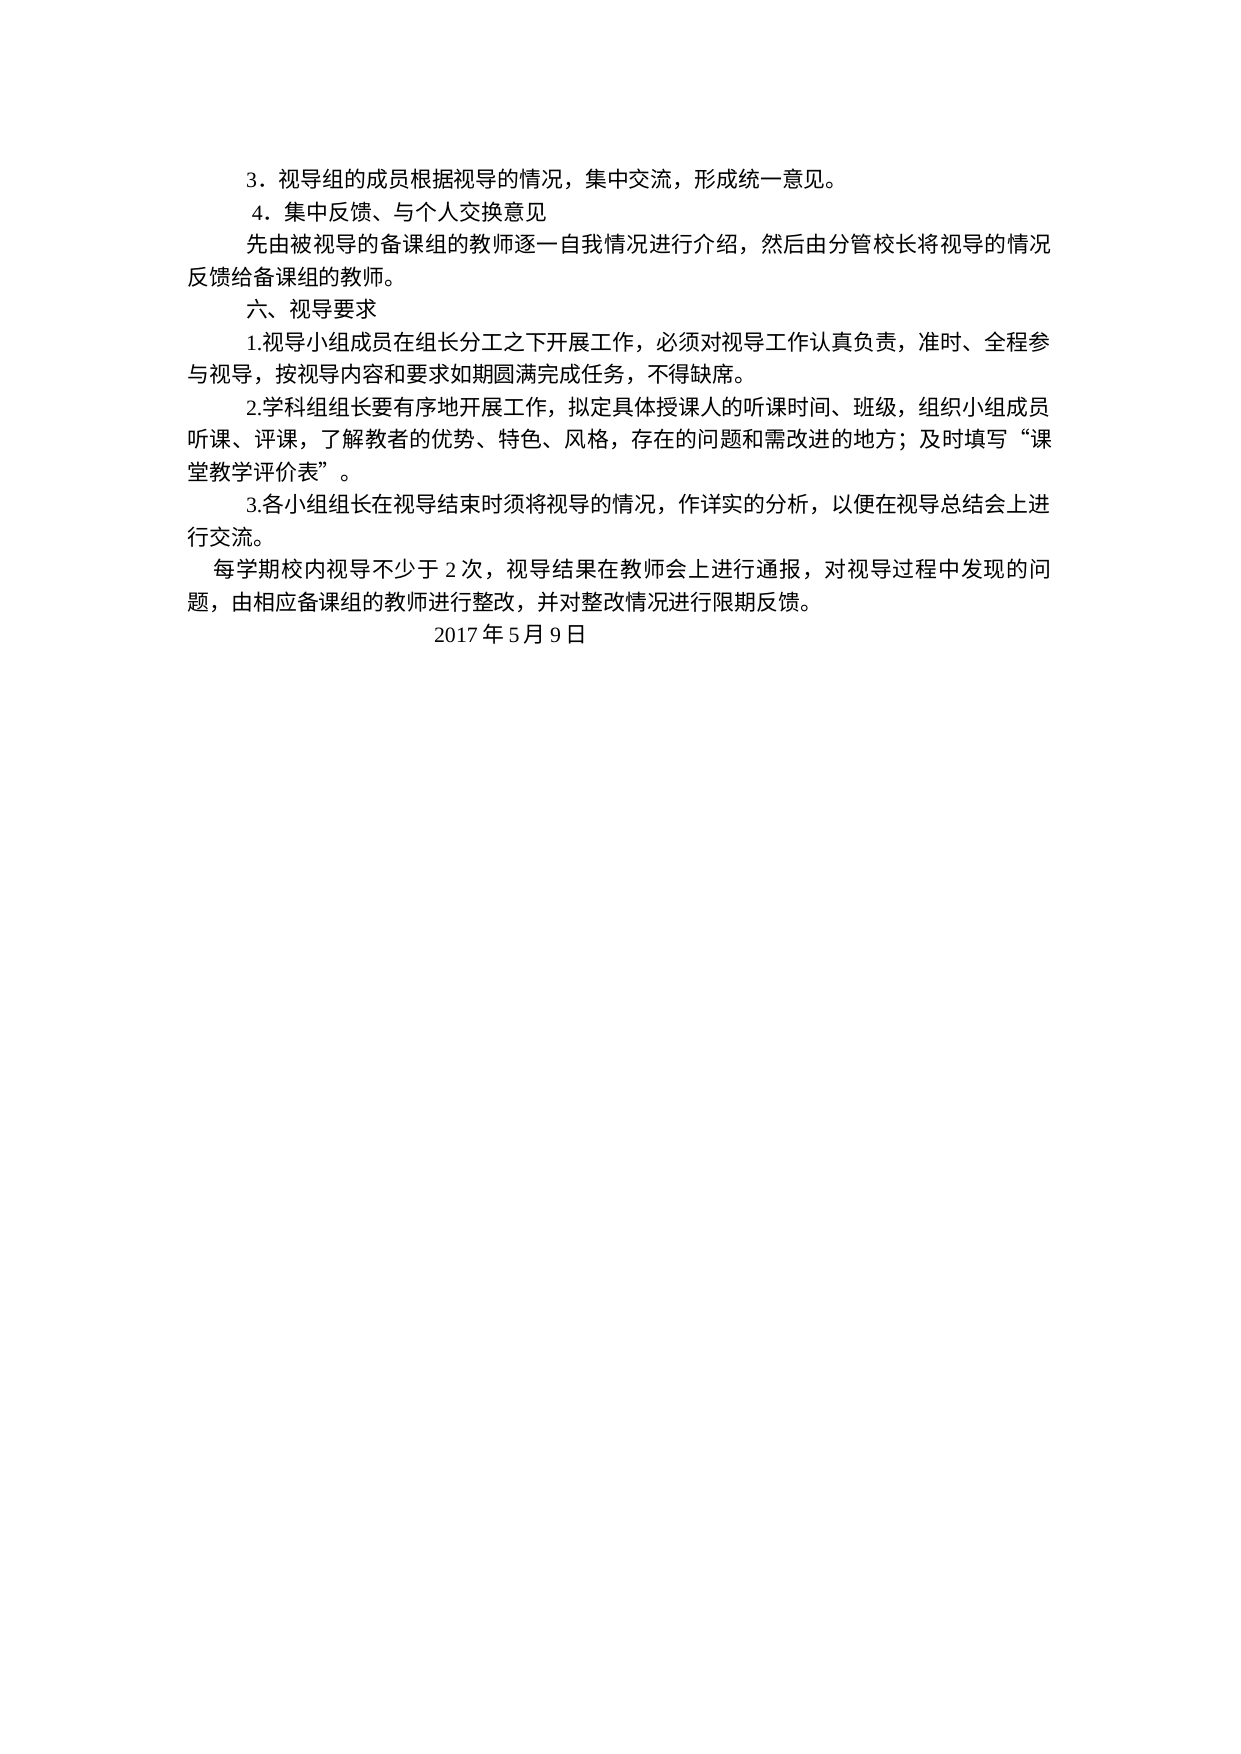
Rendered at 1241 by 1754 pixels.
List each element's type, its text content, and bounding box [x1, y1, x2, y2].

text 4．集中反馈、与个人交换意见 [187, 194, 1053, 227]
text 每学期校内视导不少于2次，视导结果在教师会上进行通报，对视导过程中发现的问题，由相应备课组的教师进行整改，并对整改情况进行限期反馈。 [187, 552, 1053, 617]
text 六、视导要求 [187, 292, 1053, 324]
text 2017年5月9日 [187, 617, 1053, 649]
text 先由被视导的备课组的教师逐一自我情况进行介绍，然后由分管校长将视导的情况反馈给备课组的教师。 [187, 227, 1053, 292]
text 1.视导小组成员在组长分工之下开展工作，必须对视导工作认真负责，准时、全程参与视导，按视导内容和要求如期圆满完成任务，不得缺席。 [187, 324, 1053, 389]
text 3．视导组的成员根据视导的情况，集中交流，形成统一意见。 [187, 162, 1053, 194]
text 2.学科组组长要有序地开展工作，拟定具体授课人的听课时间、班级，组织小组成员听课、评课，了解教者的优势、特色、风格，存在的问题和需改进的地方；及时填写“课堂教学评价表”。 [187, 389, 1053, 487]
text 3.各小组组长在视导结束时须将视导的情况，作详实的分析，以便在视导总结会上进行交流。 [187, 487, 1053, 552]
